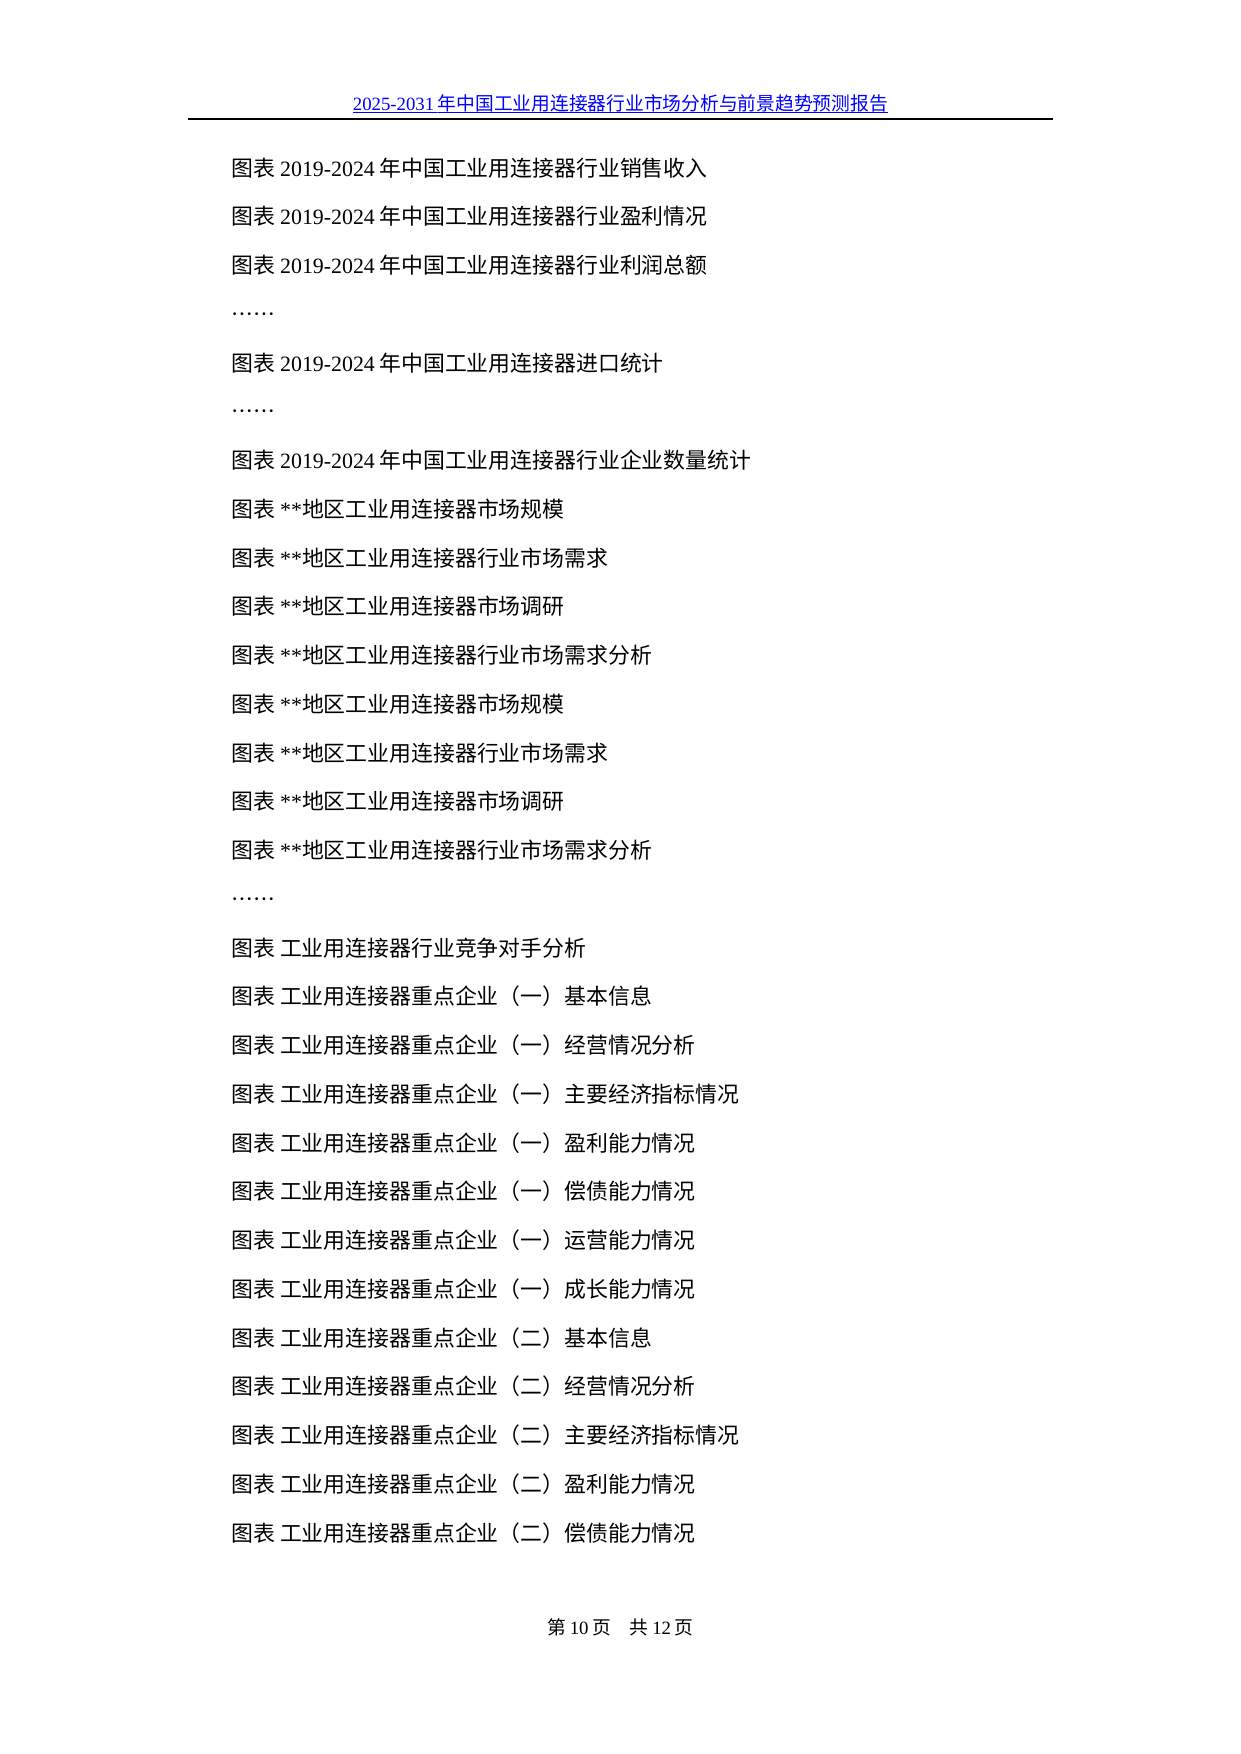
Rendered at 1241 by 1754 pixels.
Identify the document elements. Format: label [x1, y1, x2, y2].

text [187, 150, 1053, 1548]
